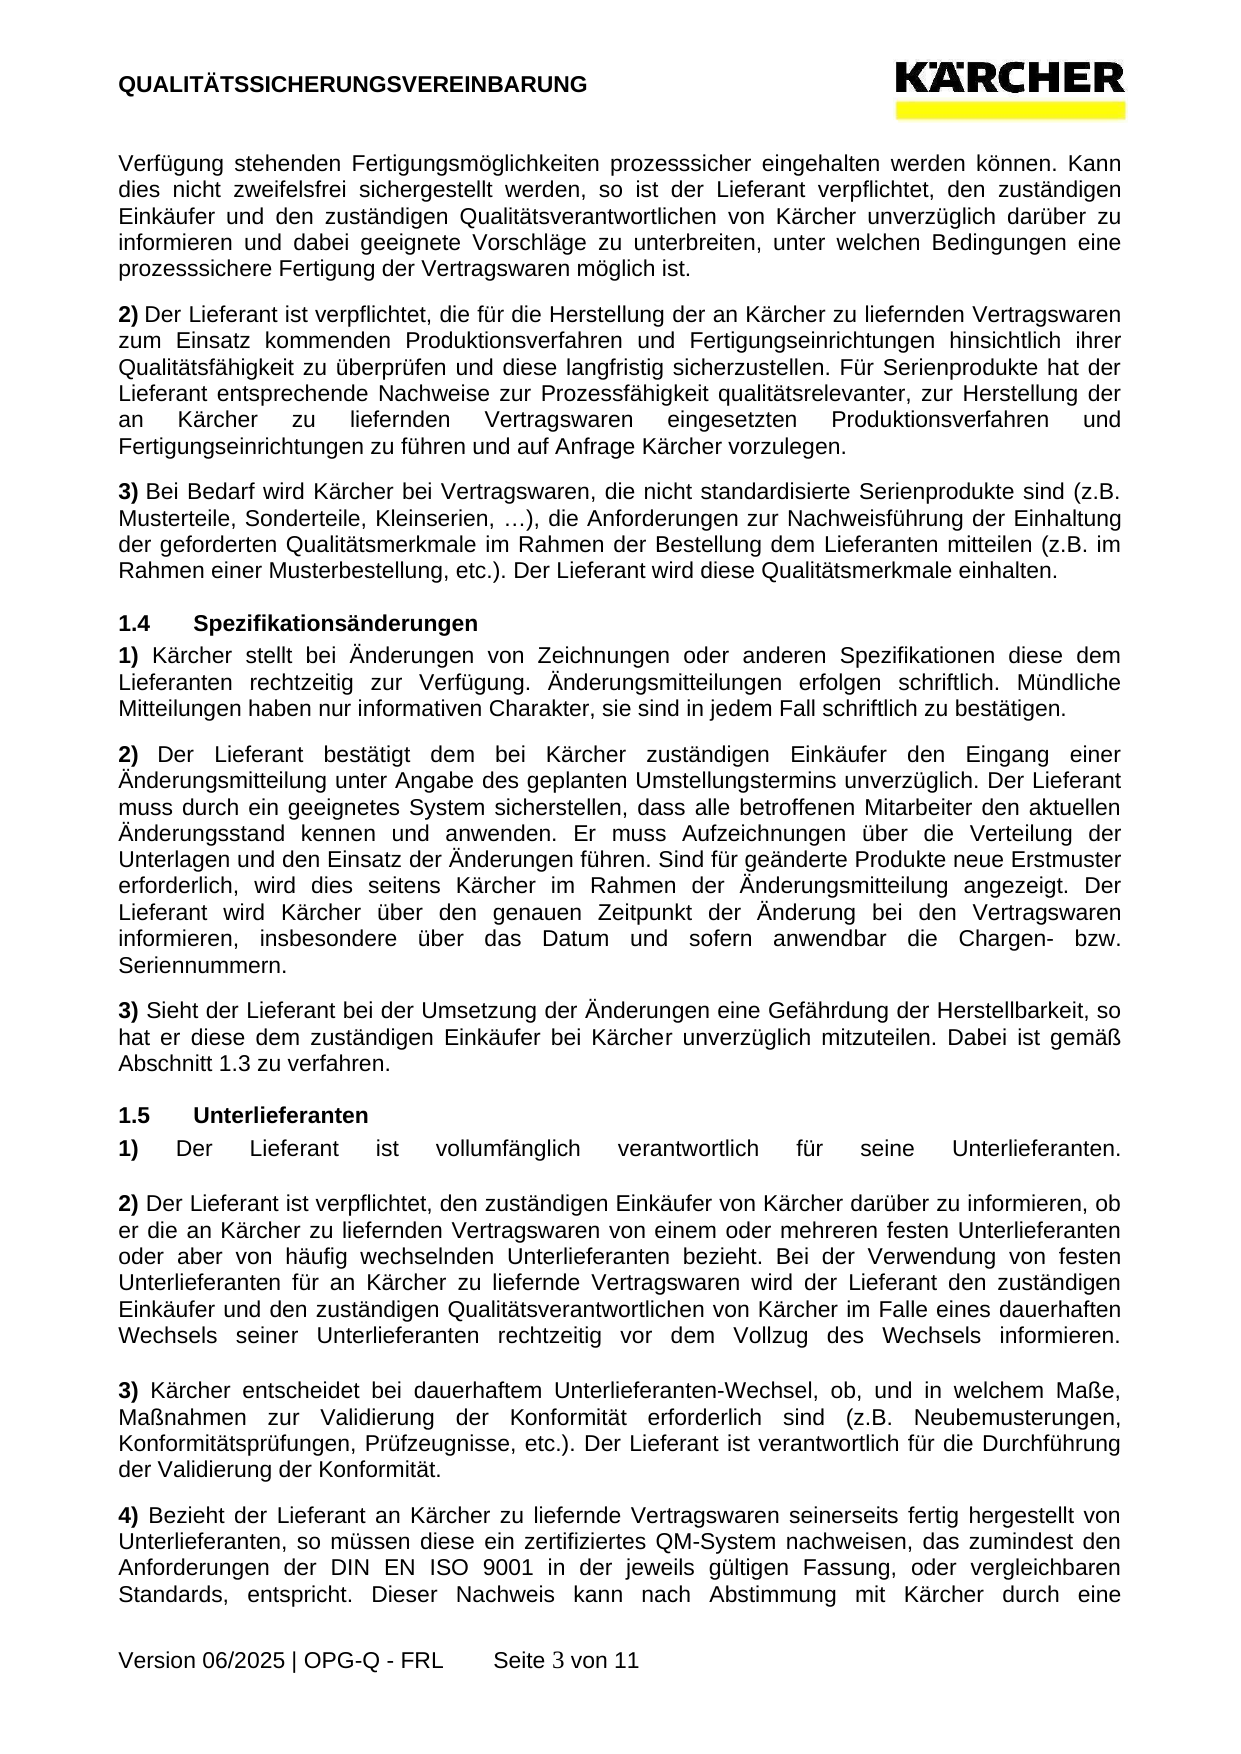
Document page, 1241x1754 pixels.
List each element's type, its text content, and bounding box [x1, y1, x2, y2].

text 3) Bei Bedarf wird Kärcher bei Vertragswaren, die nicht standardisierte Serienprodukte sind (z.B. Musterteile, Sonderteile, Kleinserien, …), die Anforderungen zur Nachweisführung der Einhaltung der geforderten Qualitätsmerkmale im Rahmen der Bestellung dem Lieferanten mitteilen (z.B. im Rahmen einer Musterbestellung, etc.). Der Lieferant wird diese Qualitätsmerkmale einhalten. [118, 478, 1122, 583]
text 1.4 Spezifikationsänderungen [118, 610, 1122, 636]
text 3) Sieht der Lieferant bei der Umsetzung der Änderungen eine Gefährdung der Herstellbarkeit, so hat er diese dem zuständigen Einkäufer bei Kärcher unverzüglich mitzuteilen. Dabei ist gemäß Abschnitt 1.3 zu verfahren. [118, 997, 1122, 1076]
text 3) Kärcher entscheidet bei dauerhaftem Unterlieferanten-Wechsel, ob, und in welchem Maße, Maßnahmen zur Validierung der Konformität erforderlich sind (z.B. Neubemusterungen, Konformitätsprüfungen, Prüfzeugnisse, etc.). Der Lieferant ist verantwortlich für die Durchführung der Validierung der Konformität. [118, 1377, 1122, 1482]
text 1.5 Unterlieferanten [118, 1102, 1122, 1129]
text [118, 150, 1122, 282]
text 2) Der Lieferant bestätigt dem bei Kärcher zuständigen Einkäufer den Eingang einer Änderungsmitteilung unter Angabe des geplanten Umstellungstermins unverzüglich. Der Lieferant muss durch ein geeignetes System sicherstellen, dass alle betroffenen Mitarbeiter den aktuellen Änderungsstand kennen und anwenden. Er muss Aufzeichnungen über die Verteilung der Unterlagen und den Einsatz der Änderungen führen. Sind für geänderte Produkte neue Erstmuster erforderlich, wird dies seitens Kärcher im Rahmen der Änderungsmitteilung angezeigt. Der Lieferant wird Kärcher über den genauen Zeitpunkt der Änderung bei den Vertragswaren informieren, insbesondere über das Datum und sofern anwendbar die Chargen- bzw. Seriennummern. [118, 741, 1122, 978]
text 2) Der Lieferant ist verpflichtet, den zuständigen Einkäufer von Kärcher darüber zu informieren, ob er die an Kärcher zu liefernden Vertragswaren von einem oder mehreren festen Unterlieferanten oder aber von häufig wechselnden Unterlieferanten bezieht. Bei der Verwendung von festen Unterlieferanten für an Kärcher zu liefernde Vertragswaren wird der Lieferant den zuständigen Einkäufer und den zuständigen Qualitätsverantwortlichen von Kärcher im Falle eines dauerhaften Wechsels seiner Unterlieferanten rechtzeitig vor dem Vollzug des Wechsels informieren. [118, 1190, 1122, 1377]
text 1) Kärcher stellt bei Änderungen von Zeichnungen oder anderen Spezifikationen diese dem Lieferanten rechtzeitig zur Verfügung. Änderungsmitteilungen erfolgen schriftlich. Mündliche Mitteilungen haben nur informativen Charakter, sie sind in jedem Fall schriftlich zu bestätigen. [118, 642, 1122, 722]
text 1) Der Lieferant ist vollumfänglich verantwortlich für seine Unterlieferanten. [118, 1135, 1122, 1190]
picture [892, 57, 1128, 123]
text 2) Der Lieferant ist verpflichtet, die für die Herstellung der an Kärcher zu liefernden Vertragswaren zum Einsatz kommenden Produktionsverfahren und Fertigungseinrichtungen hinsichtlich ihrer Qualitätsfähigkeit zu überprüfen und diese langfristig sicherzustellen. Für Serienprodukte hat der Lieferant entsprechende Nachweise zur Prozessfähigkeit qualitätsrelevanter, zur Herstellung der an Kärcher zu liefernden Vertragswaren eingesetzten Produktionsverfahren und Fertigungseinrichtungen zu führen und auf Anfrage Kärcher vorzulegen. [118, 301, 1122, 459]
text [118, 1502, 1122, 1607]
